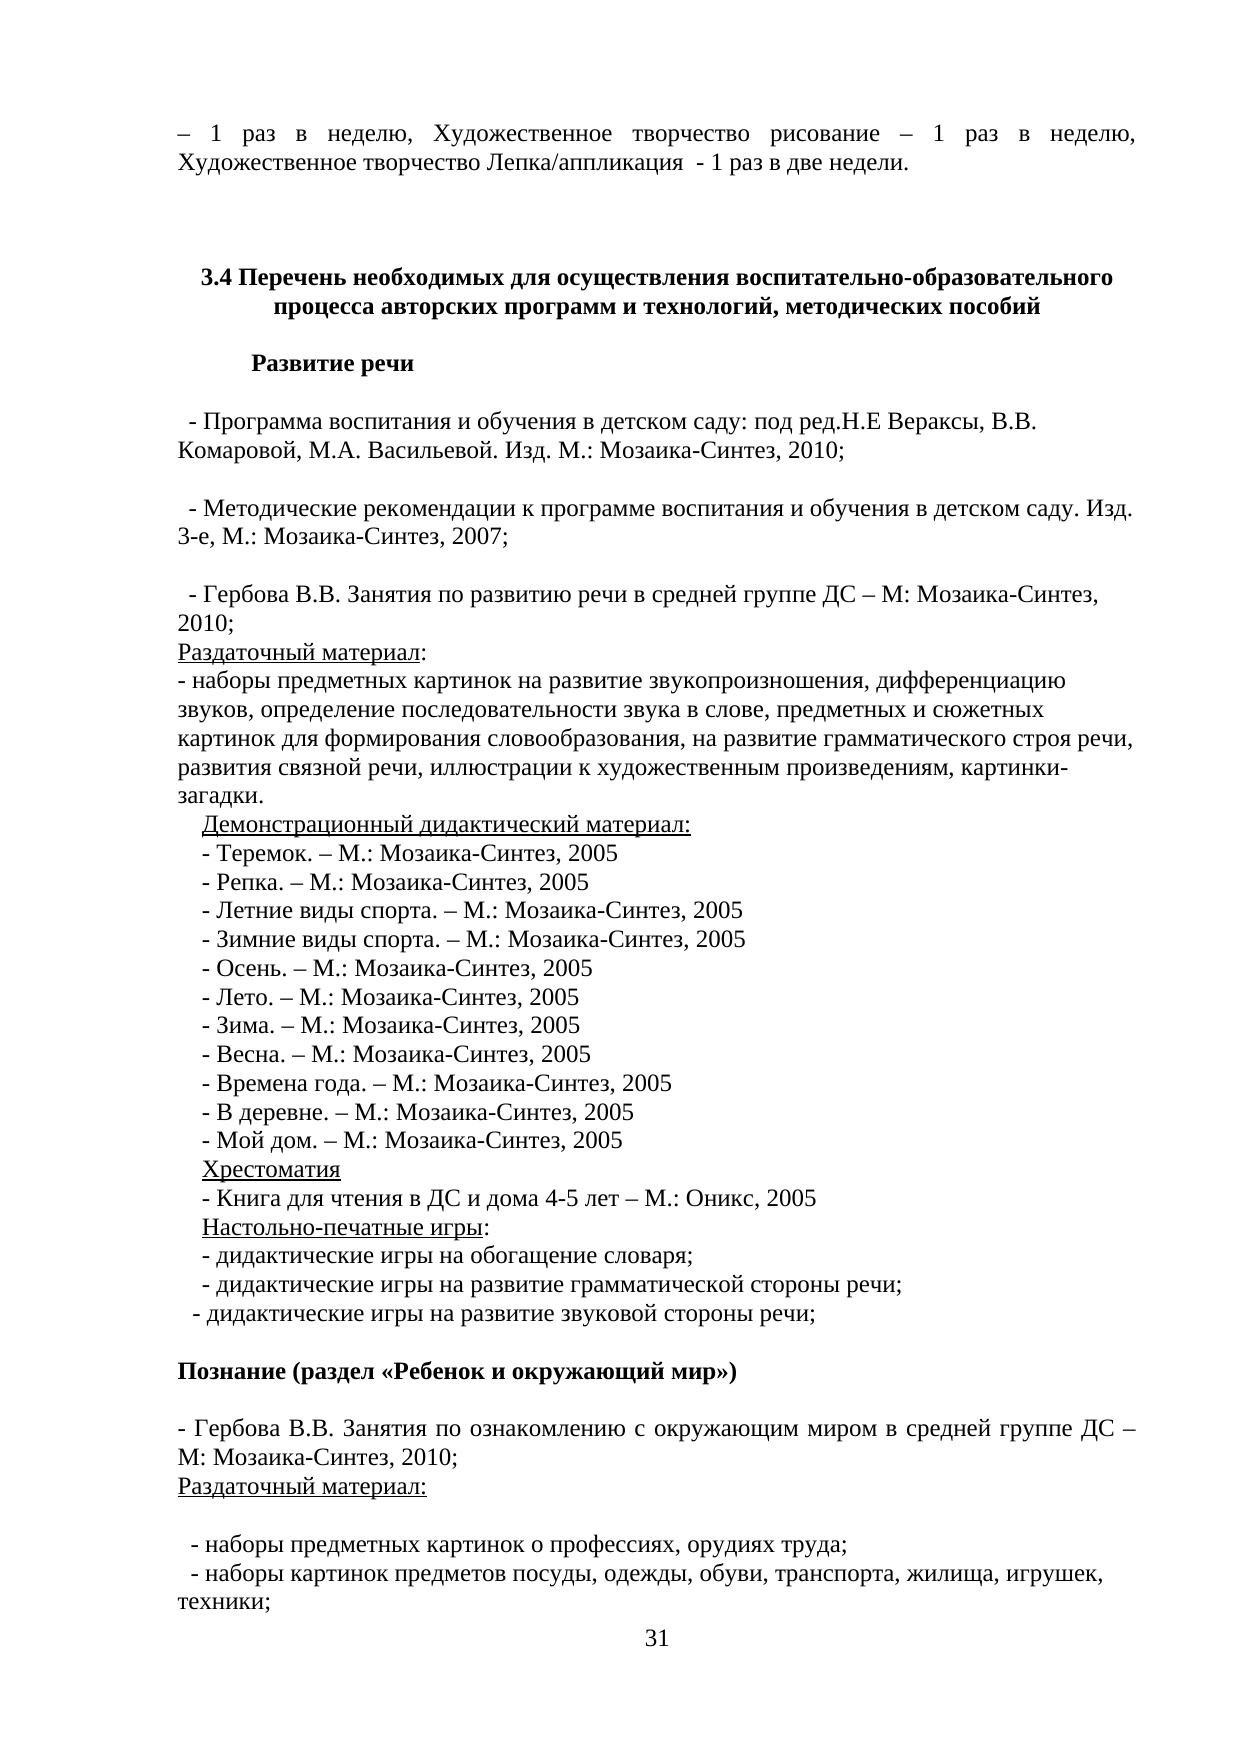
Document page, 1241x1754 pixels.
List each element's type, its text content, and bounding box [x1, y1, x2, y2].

text - Гербова В.В. Занятия по ознакомлению с окружающим миром в средней группе ДС – М: Мозаика-Синтез, 2010; [177, 1413, 1137, 1471]
text - дидактические игры на развитие грамматической стороны речи; [177, 1269, 1137, 1298]
text Хрестоматия [177, 1154, 1137, 1183]
text - Зима. – М.: Мозаика-Синтез, 2005 [177, 1011, 1137, 1039]
text - Времена года. – М.: Мозаика-Синтез, 2005 [177, 1068, 1137, 1097]
text - Весна. – М.: Мозаика-Синтез, 2005 [177, 1039, 1137, 1068]
text 3.4 Перечень необходимых для осуществления воспитательно-образовательного процесса авторских программ и технологий, методических пособий [177, 262, 1137, 320]
text - Методические рекомендации к программе воспитания и обучения в детском саду. Изд. 3-е, М.: Мозаика-Синтез, 2007; [177, 493, 1137, 550]
text - дидактические игры на развитие звуковой стороны речи; [177, 1298, 1137, 1327]
text - Репка. – М.: Мозаика-Синтез, 2005 [177, 867, 1137, 896]
text - Книга для чтения в ДС и дома 4-5 лет – М.: Оникс, 2005 [177, 1183, 1137, 1212]
text Раздаточный материал: [177, 637, 1137, 666]
text Познание (раздел «Ребенок и окружающий мир») [177, 1356, 1137, 1385]
text - В деревне. – М.: Мозаика-Синтез, 2005 [177, 1097, 1137, 1126]
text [177, 118, 1137, 176]
text - наборы предметных картинок о профессиях, орудиях труда; [177, 1529, 1137, 1558]
text - наборы картинок предметов посуды, одежды, обуви, транспорта, жилища, игрушек, техники; [177, 1558, 1137, 1615]
text Демонстрационный дидактический материал: [177, 809, 1137, 838]
text - Лето. – М.: Мозаика-Синтез, 2005 [177, 982, 1137, 1011]
text - дидактические игры на обогащение словаря; [177, 1241, 1137, 1269]
text - Программа воспитания и обучения в детском саду: под ред.Н.Е Вераксы, В.В. Комаровой, М.А. Васильевой. Изд. М.: Мозаика-Синтез, 2010; [177, 406, 1137, 464]
text - Летние виды спорта. – М.: Мозаика-Синтез, 2005 [177, 896, 1137, 924]
text Раздаточный материал: [177, 1471, 1137, 1500]
text - Мой дом. – М.: Мозаика-Синтез, 2005 [177, 1126, 1137, 1154]
text Настольно-печатные игры: [177, 1212, 1137, 1241]
text - Осень. – М.: Мозаика-Синтез, 2005 [177, 953, 1137, 982]
text Развитие речи [177, 348, 1137, 377]
text - Гербова В.В. Занятия по развитию речи в средней группе ДС – М: Мозаика-Синтез, 2010; [177, 579, 1137, 637]
text - Теремок. – М.: Мозаика-Синтез, 2005 [177, 838, 1137, 867]
text - наборы предметных картинок на развитие звукопроизношения, дифференциацию звуков, определение последовательности звука в слове, предметных и сюжетных картинок для формирования словообразования, на развитие грамматического строя речи, развития связной речи, иллюстрации к художественным произведениям, картинки-загадки. [177, 666, 1137, 809]
text - Зимние виды спорта. – М.: Мозаика-Синтез, 2005 [177, 924, 1137, 953]
